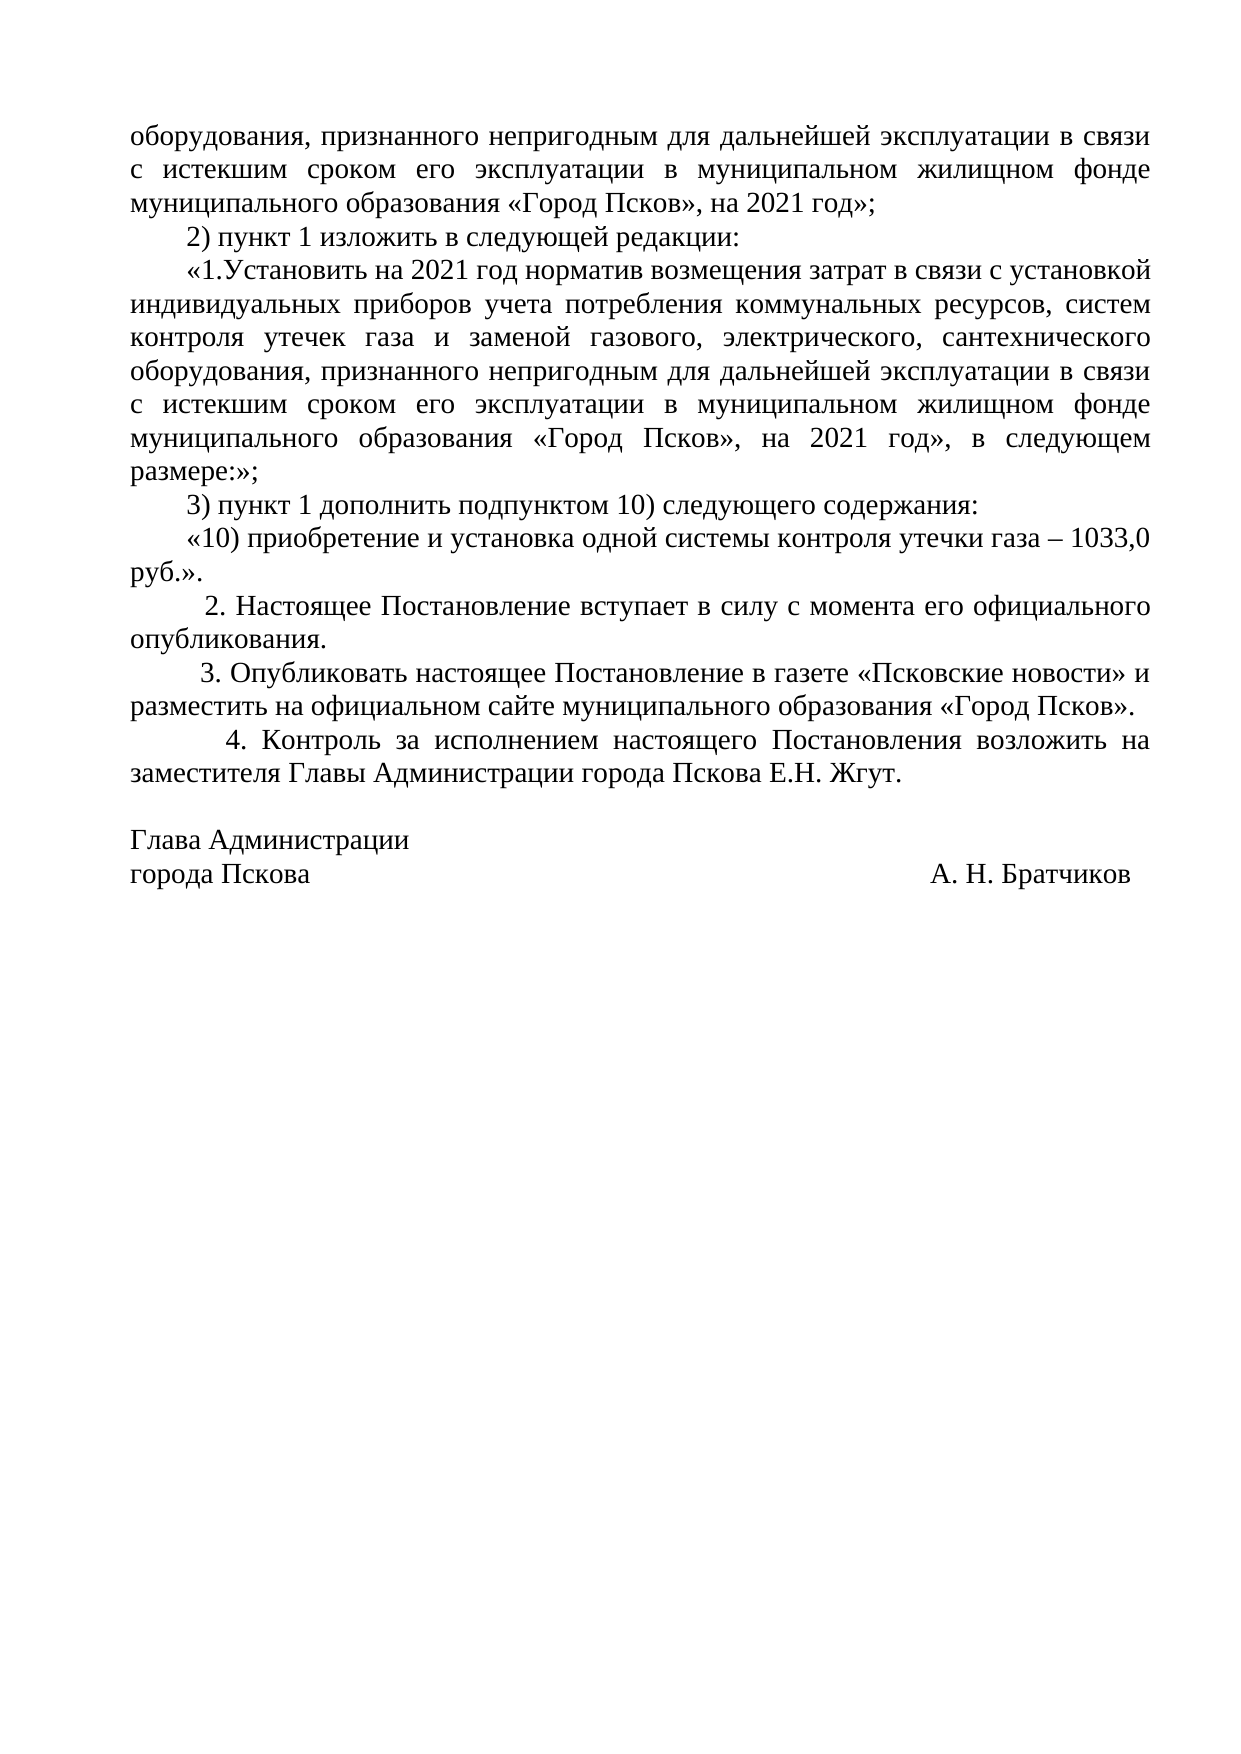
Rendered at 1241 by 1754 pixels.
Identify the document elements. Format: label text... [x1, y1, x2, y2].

text 4. Контроль за исполнением настоящего Постановления возложить на заместителя Главы Администрации города Пскова Е.Н. Жгут. [130, 722, 1152, 789]
text «10) приобретение и установка одной системы контроля утечки газа – 1033,0 руб.». [130, 521, 1152, 588]
text 3. Опубликовать настоящее Постановление в газете «Псковские новости» и разместить на официальном сайте муниципального образования «Город Псков». [130, 655, 1152, 722]
text города Пскова А. Н. Братчиков [130, 856, 1152, 889]
text «1.Установить на 2021 год норматив возмещения затрат в связи с установкой индивидуальных приборов учета потребления коммунальных ресурсов, систем контроля утечек газа и заменой газового, электрического, сантехнического оборудования, признанного непригодным для дальнейшей эксплуатации в связи с истекшим сроком его эксплуатации в муниципальном жилищном фонде муниципального образования «Город Псков», на 2021 год», в следующем размере:»; [130, 252, 1152, 487]
text Глава Администрации [130, 822, 1152, 856]
text 2) пункт 1 изложить в следующей редакции: [130, 219, 1152, 252]
text 3) пункт 1 дополнить подпунктом 10) следующего содержания: [130, 487, 1152, 521]
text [130, 118, 1152, 219]
text 2. Настоящее Постановление вступает в силу с момента его официального опубликования. [130, 588, 1152, 655]
